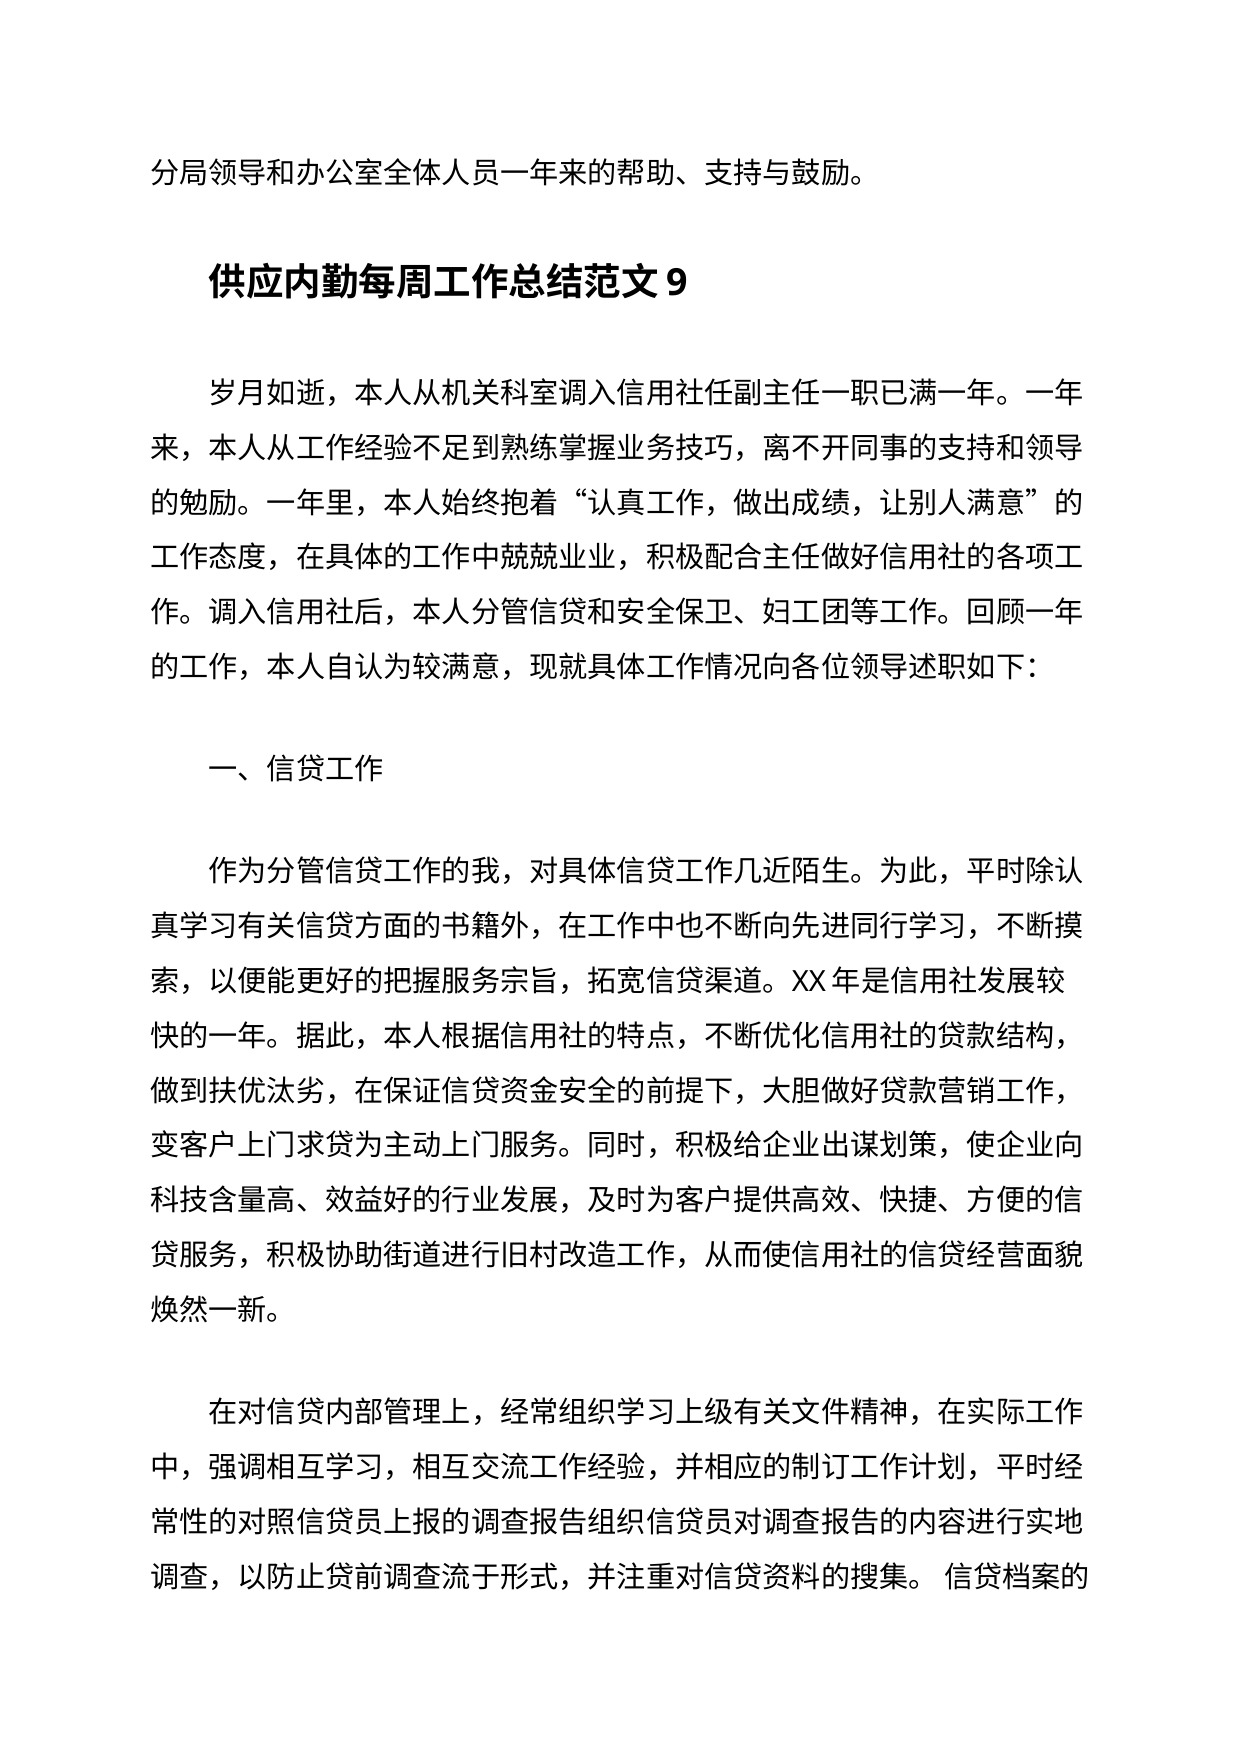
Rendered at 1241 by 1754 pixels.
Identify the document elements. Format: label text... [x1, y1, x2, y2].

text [150, 150, 1090, 192]
text 供应内勤每周工作总结范文9 [150, 252, 1090, 306]
text 作为分管信贷工作的我，对具体信贷工作几近陌生。为此，平时除认真学习有关信贷方面的书籍外，在工作中也不断向先进同行学习，不断摸索，以便能更好的把握服务宗旨，拓宽信贷渠道。XX年是信用社发展较快的一年。据此，本人根据信用社的特点，不断优化信用社的贷款结构，做到扶优汰劣，在保证信贷资金安全的前提下，大胆做好贷款营销工作，变客户上门求贷为主动上门服务。同时，积极给企业出谋划策，使企业向科技含量高、效益好的行业发展，及时为客户提供高效、快捷、方便的信贷服务，积极协助街道进行旧村改造工作，从而使信用社的信贷经营面貌焕然一新。 [150, 847, 1090, 1329]
text 一、信贷工作 [150, 746, 1090, 788]
text 岁月如逝，本人从机关科室调入信用社任副主任一职已满一年。一年来，本人从工作经验不足到熟练掌握业务技巧，离不开同事的支持和领导的勉励。一年里，本人始终抱着“认真工作，做出成绩，让别人满意”的工作态度，在具体的工作中兢兢业业，积极配合主任做好信用社的各项工作。调入信用社后，本人分管信贷和安全保卫、妇工团等工作。回顾一年的工作，本人自认为较满意，现就具体工作情况向各位领导述职如下： [150, 369, 1090, 686]
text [150, 1388, 1090, 1595]
